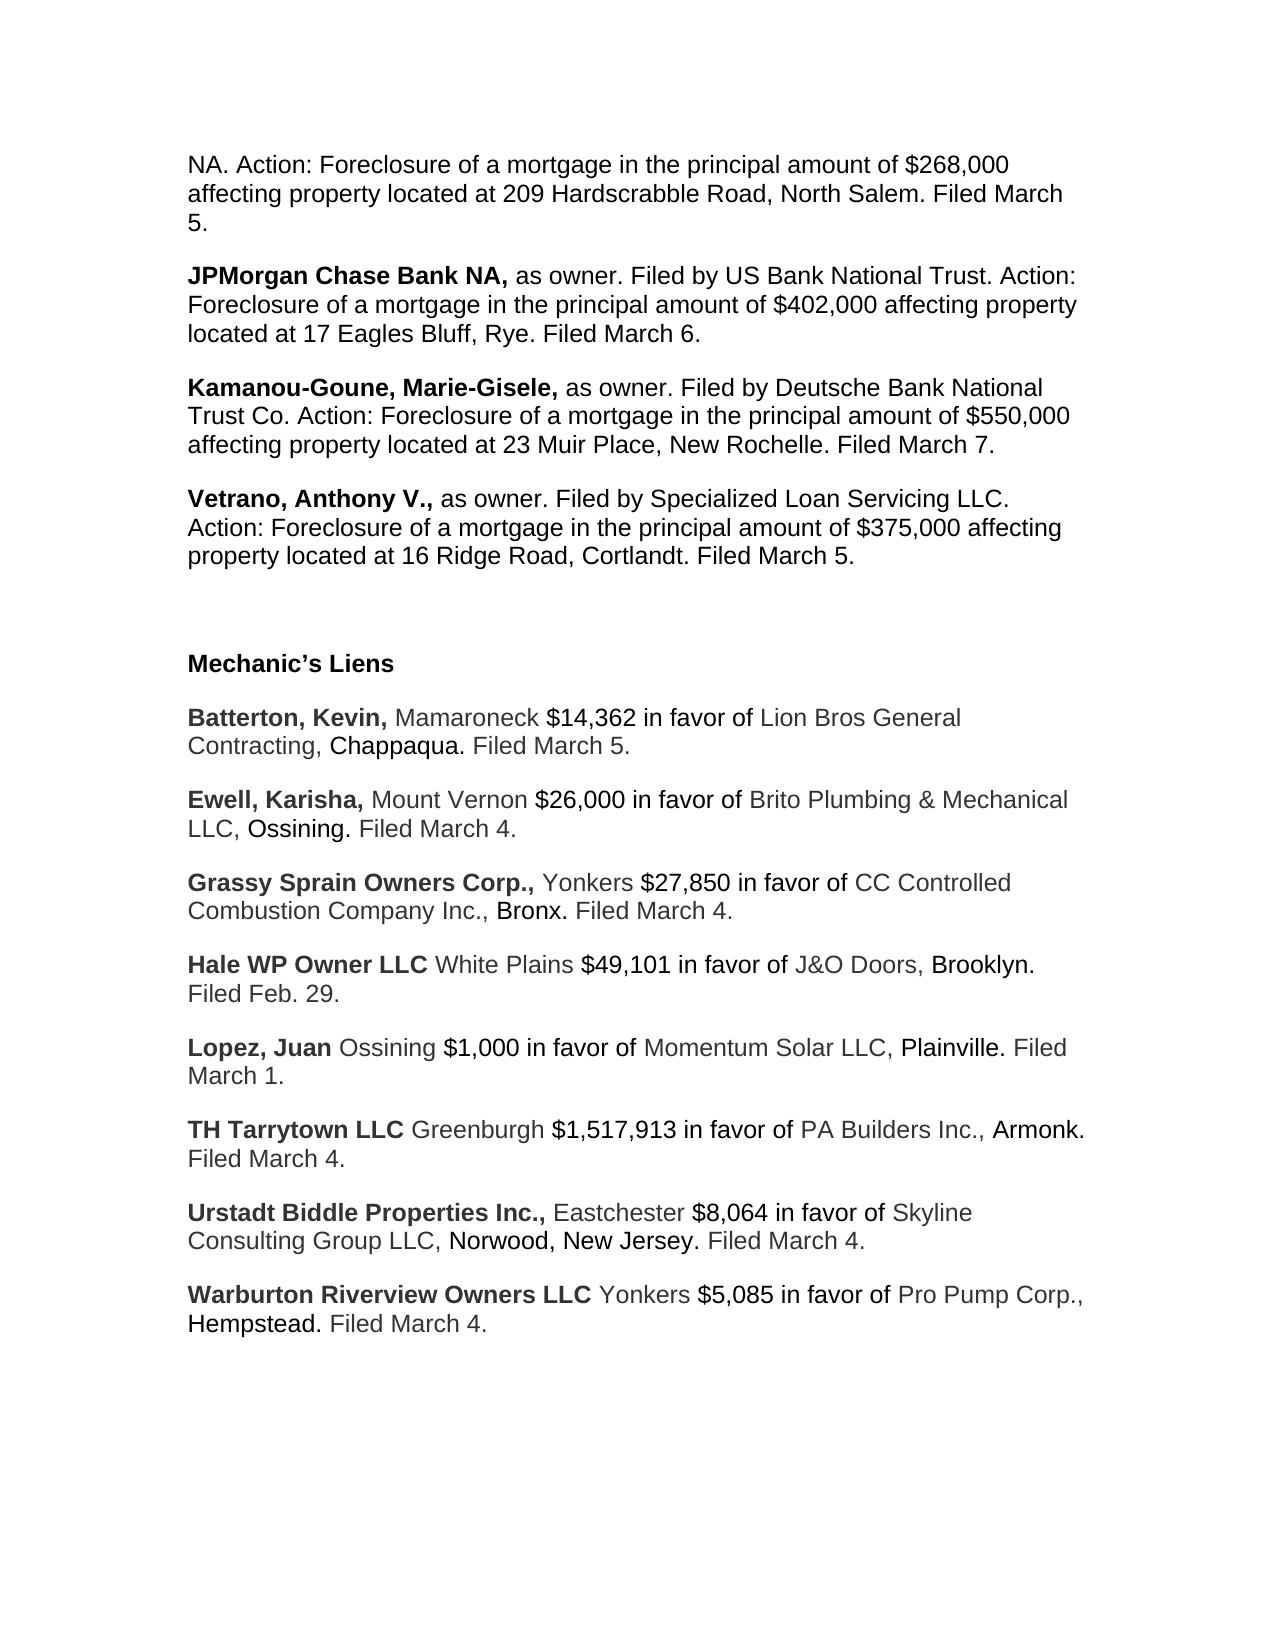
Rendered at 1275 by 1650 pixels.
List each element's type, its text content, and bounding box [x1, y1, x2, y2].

text JPMorgan Chase Bank NA, as owner. Filed by US Bank National Trust. Action: Foreclosure of a mortgage in the principal amount of $402,000 affecting property located at 17 Eagles Bluff, Rye. Filed March 6. [187, 261, 1087, 347]
text Kamanou-Goune, Marie-Gisele, as owner. Filed by Deutsche Bank National Trust Co. Action: Foreclosure of a mortgage in the principal amount of $550,000 affecting property located at 23 Muir Place, New Rochelle. Filed March 7. [187, 372, 1087, 459]
text Lopez, Juan Ossining $1,000 in favor of Momentum Solar LLC, Plainville. Filed March 1. [187, 1032, 1087, 1090]
text Ewell, Karisha, Mount Vernon $26,000 in favor of Brito Plumbing & Mechanical LLC, Ossining. Filed March 4. [187, 785, 1087, 842]
text Vetrano, Anthony V., as owner. Filed by Specialized Loan Servicing LLC. Action: Foreclosure of a mortgage in the principal amount of $375,000 affecting property located at 16 Ridge Road, Cortlandt. Filed March 5. [187, 484, 1087, 570]
text Grassy Sprain Owners Corp., Yonkers $27,850 in favor of CC Controlled Combustion Company Inc., Bronx. Filed March 4. [187, 867, 1087, 925]
text Hale WP Owner LLC White Plains $49,101 in favor of J&O Doors, Brooklyn. Filed Feb. 29. [187, 950, 1087, 1007]
text TH Tarrytown LLC Greenburgh $1,517,913 in favor of PA Builders Inc., Armonk. Filed March 4. [187, 1115, 1087, 1172]
text Warburton Riverview Owners LLC Yonkers $5,085 in favor of Pro Pump Corp., Hempstead. Filed March 4. [187, 1280, 1087, 1337]
text NA. Action: Foreclosure of a mortgage in the principal amount of $268,000 affecting property located at 209 Hardscrabble Road, North Salem. Filed March 5. [187, 150, 1087, 236]
text Batterton, Kevin, Mamaroneck $14,362 in favor of Lion Bros General Contracting, Chappaqua. Filed March 5. [187, 702, 1087, 760]
text Urstadt Biddle Properties Inc., Eastchester $8,064 in favor of Skyline Consulting Group LLC, Norwood, New Jersey. Filed March 4. [187, 1197, 1087, 1255]
text Mechanic’s Liens [187, 649, 1087, 677]
